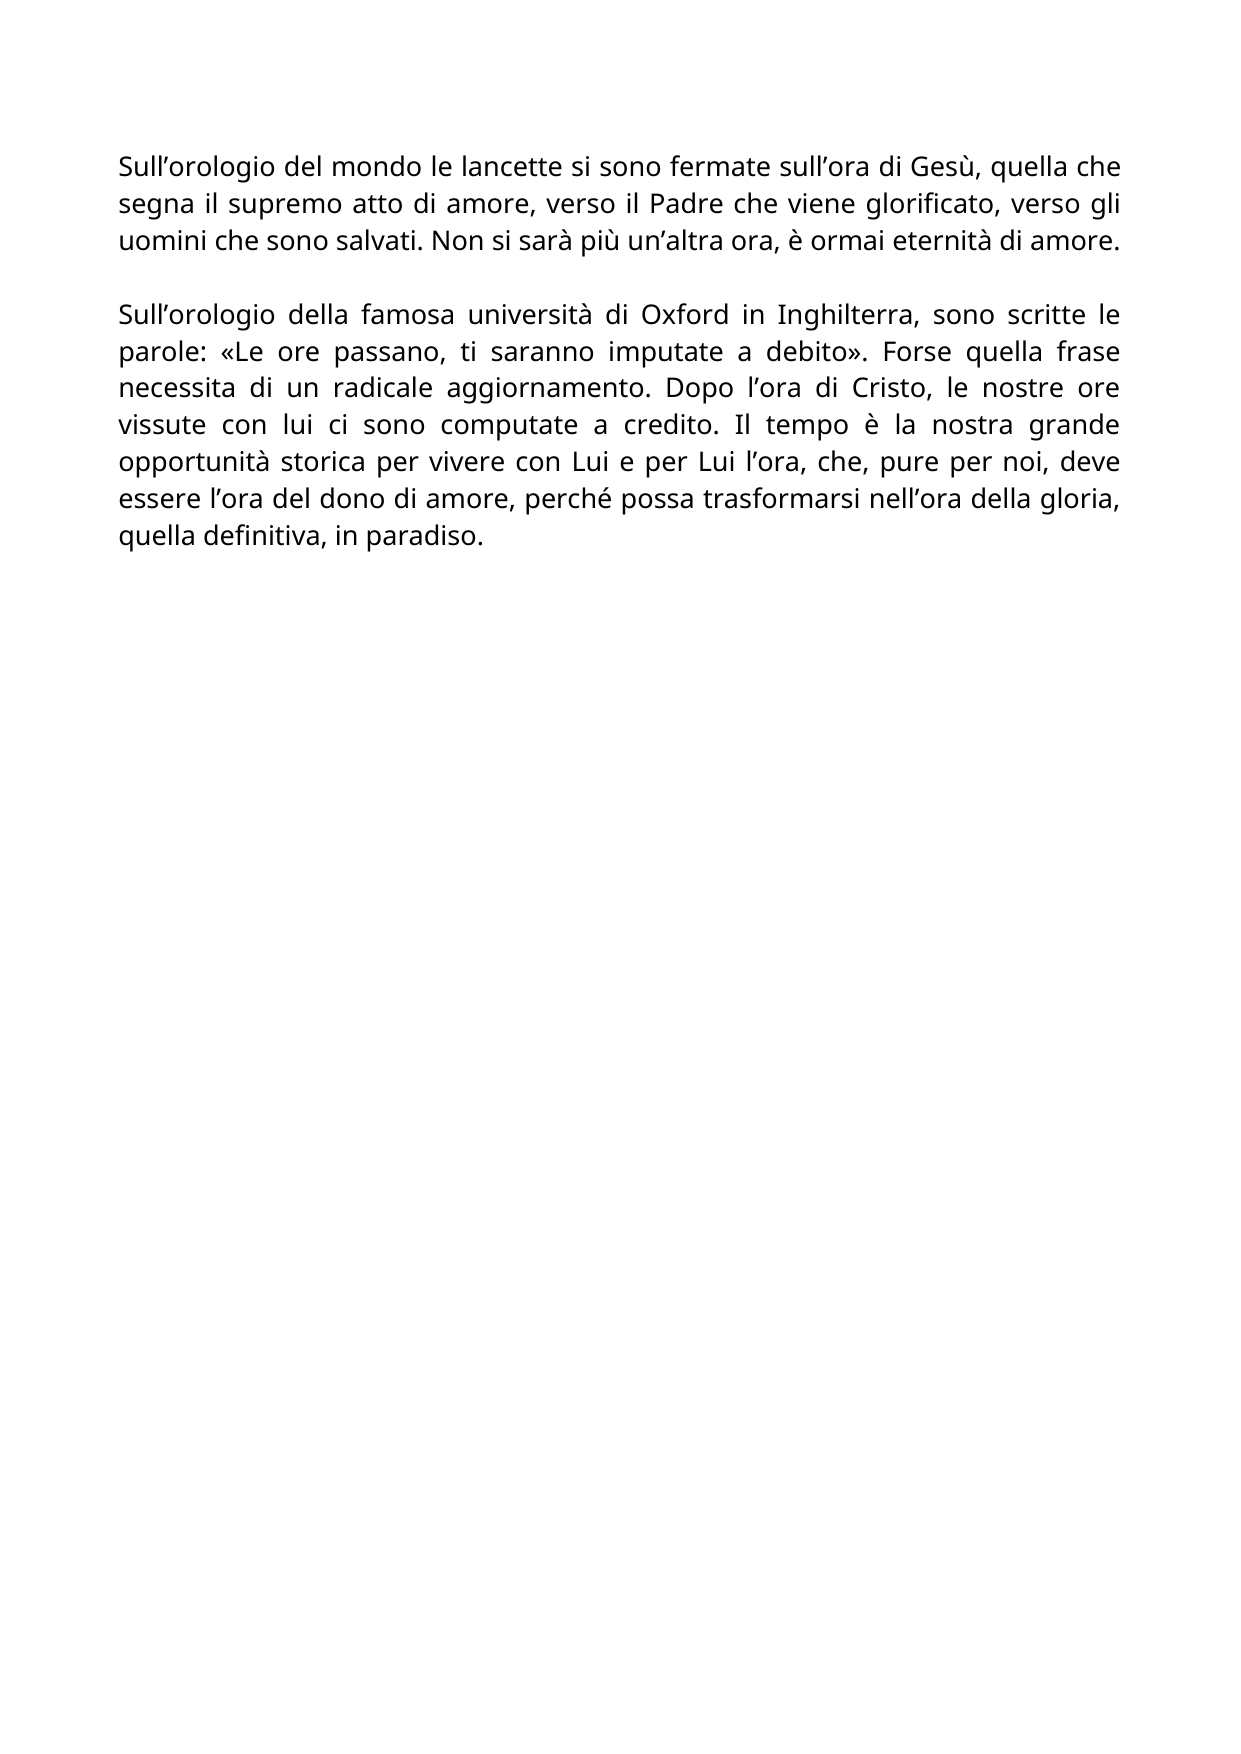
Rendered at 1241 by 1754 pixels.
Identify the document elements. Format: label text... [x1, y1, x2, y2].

text Sull’orologio della famosa università di Oxford in Inghilterra, sono scritte le parole: «Le ore passano, ti saranno imputate a debito». Forse quella frase necessita di un radicale aggiornamento. Dopo l’ora di Cristo, le nostre ore vissute con lui ci sono computate a credito. Il tempo è la nostra grande opportunità storica per vivere con Lui e per Lui l’ora, che, pure per noi, deve essere l’ora del dono di amore, perché possa trasformarsi nell’ora della gloria, quella definitiva, in paradiso. [118, 295, 1122, 553]
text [118, 148, 1122, 258]
